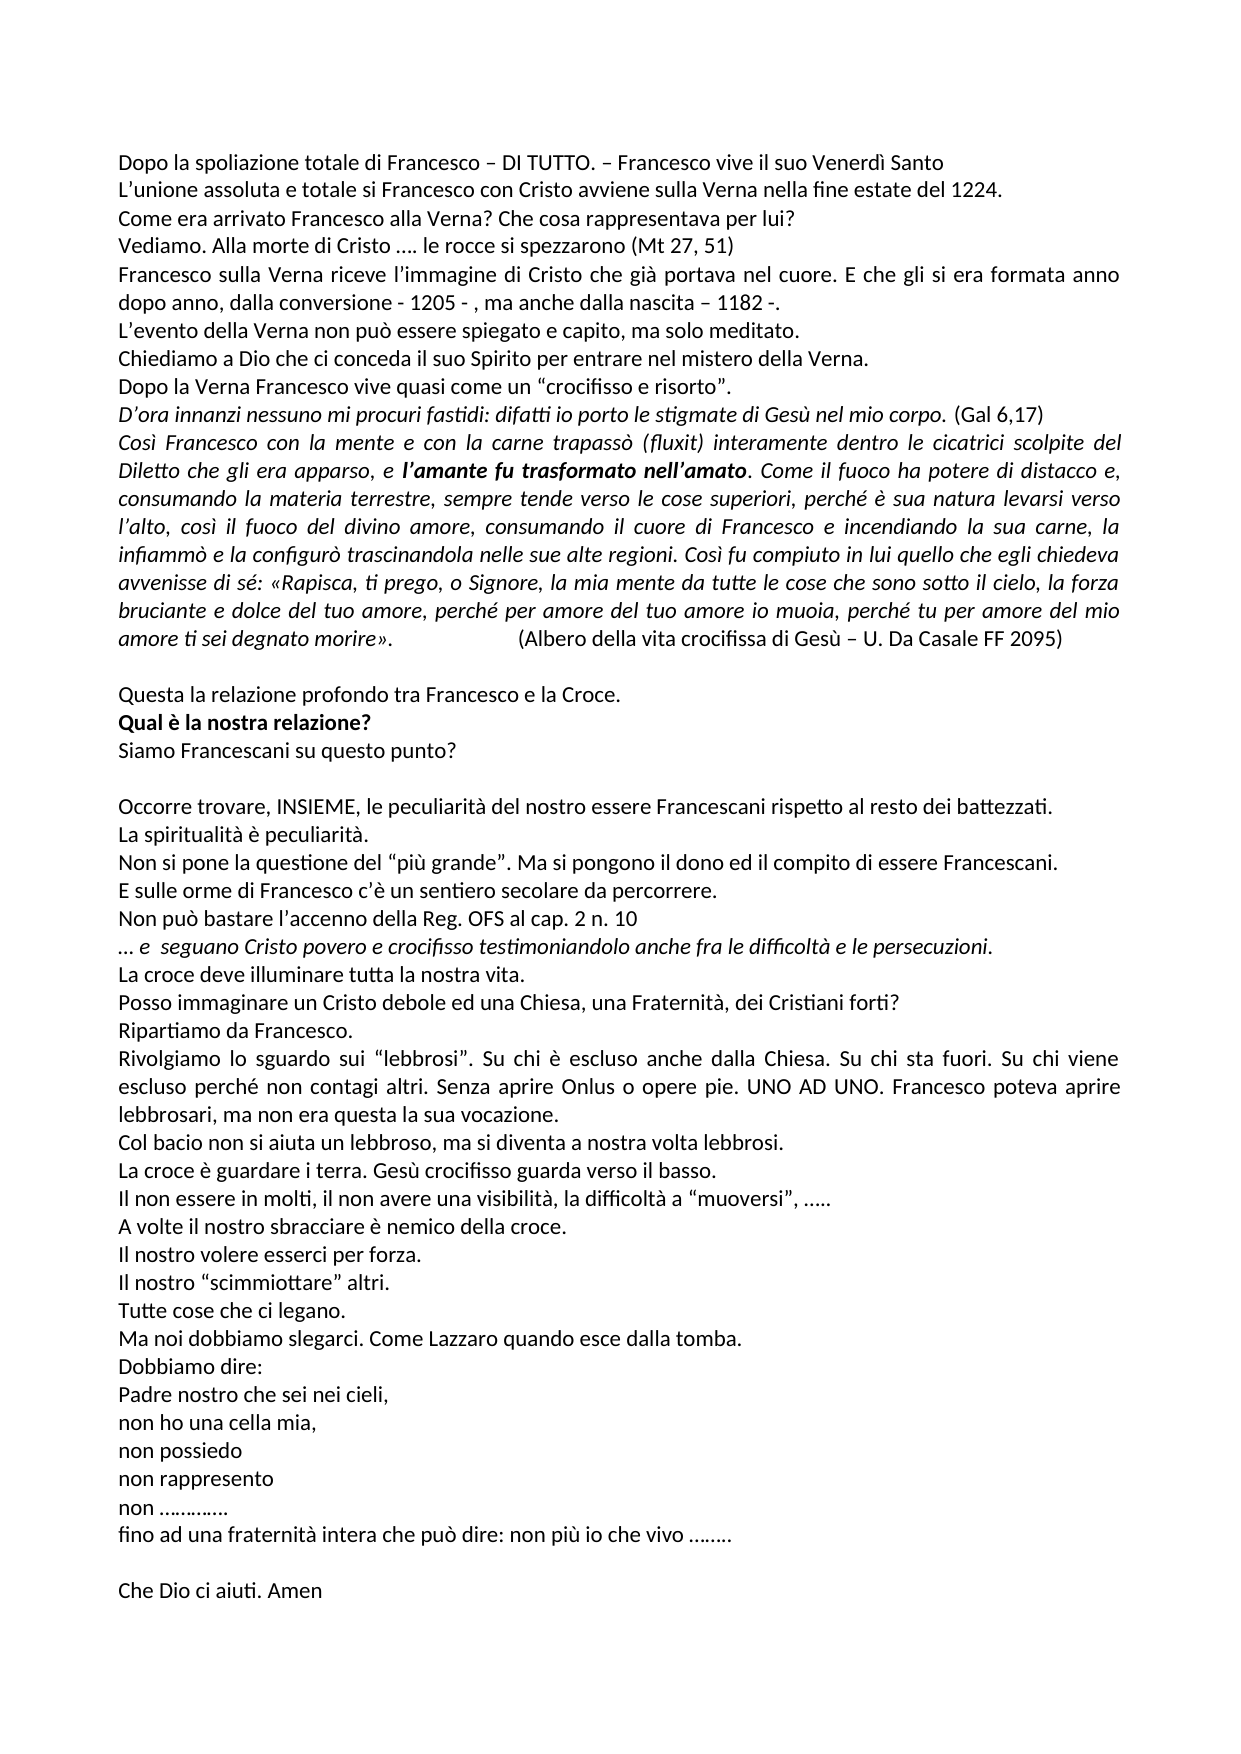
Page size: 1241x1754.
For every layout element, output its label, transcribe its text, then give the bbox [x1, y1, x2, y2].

text La croce deve illuminare tutta la nostra vita. [118, 960, 1122, 988]
text fino ad una fraternità intera che può dire: non più io che vivo …….. [118, 1521, 1122, 1549]
text Il nostro volere esserci per forza. [118, 1240, 1122, 1268]
text non …………. [118, 1493, 1122, 1521]
text non rappresento [118, 1464, 1122, 1493]
text non ho una cella mia, [118, 1408, 1122, 1437]
text La spiritualità è peculiarità. [118, 820, 1122, 848]
text Padre nostro che sei nei cieli, [118, 1381, 1122, 1408]
text Ripartiamo da Francesco. [118, 1016, 1122, 1044]
text Qual è la nostra relazione? [118, 708, 1122, 736]
text Tutte cose che ci legano. [118, 1296, 1122, 1324]
text E sulle orme di Francesco c’è un sentiero secolare da percorrere. [118, 876, 1122, 904]
text L’evento della Verna non può essere spiegato e capito, ma solo meditato. [118, 316, 1122, 344]
text Col bacio non si aiuta un lebbroso, ma si diventa a nostra volta lebbrosi. [118, 1128, 1122, 1156]
text Chiediamo a Dio che ci conceda il suo Spirito per entrare nel mistero della Verna. [118, 344, 1122, 372]
text Francesco sulla Verna riceve l’immagine di Cristo che già portava nel cuore. E che gli si era formata anno dopo anno, dalla conversione - 1205 - , ma anche dalla nascita – 1182 -. [118, 260, 1122, 316]
text L’unione assoluta e totale si Francesco con Cristo avviene sulla Verna nella fine estate del 1224. [118, 176, 1122, 204]
text Che Dio ci aiuti. Amen [118, 1577, 1122, 1605]
text Non può bastare l’accenno della Reg. OFS al cap. 2 n. 10 [118, 904, 1122, 932]
text Rivolgiamo lo sguardo sui “lebbrosi”. Su chi è escluso anche dalla Chiesa. Su chi sta fuori. Su chi viene escluso perché non contagi altri. Senza aprire Onlus o opere pie. UNO AD UNO. Francesco poteva aprire lebbrosari, ma non era questa la sua vocazione. [118, 1044, 1122, 1128]
text Dobbiamo dire: [118, 1352, 1122, 1381]
text Ma noi dobbiamo slegarci. Come Lazzaro quando esce dalla tomba. [118, 1324, 1122, 1352]
text Dopo la spoliazione totale di Francesco – DI TUTTO. – Francesco vive il suo Venerdì Santo [118, 148, 1122, 176]
text La croce è guardare i terra. Gesù crocifisso guarda verso il basso. [118, 1156, 1122, 1184]
text Così Francesco con la mente e con la carne trapassò (fluxit) interamente dentro le cicatrici scolpite del Diletto che gli era apparso, e l’amante fu trasformato nell’amato. Come il fuoco ha potere di distacco e, consumando la materia terrestre, sempre tende verso le cose superiori, perché è sua natura levarsi verso l’alto, così il fuoco del divino amore, consumando il cuore di Francesco e incendiando la sua carne, la infiammò e la configurò trascinandola nelle sue alte regioni. Così fu compiuto in lui quello che egli chiedeva avvenisse di sé: «Rapisca, ti prego, o Signore, la mia mente da tutte le cose che sono sotto il cielo, la forza bruciante e dolce del tuo amore, perché per amore del tuo amore io muoia, perché tu per amore del mio amore ti sei degnato morire». (Albero della vita crocifissa di Gesù – U. Da Casale FF 2095) [118, 428, 1122, 652]
text Il non essere in molti, il non avere una visibilità, la difficoltà a “muoversi”, ….. [118, 1184, 1122, 1212]
text Posso immaginare un Cristo debole ed una Chiesa, una Fraternità, dei Cristiani forti? [118, 988, 1122, 1016]
text Come era arrivato Francesco alla Verna? Che cosa rappresentava per lui? [118, 204, 1122, 232]
text Questa la relazione profondo tra Francesco e la Croce. [118, 680, 1122, 708]
text A volte il nostro sbracciare è nemico della croce. [118, 1212, 1122, 1240]
text Siamo Francescani su questo punto? [118, 736, 1122, 764]
text Occorre trovare, INSIEME, le peculiarità del nostro essere Francescani rispetto al resto dei battezzati. [118, 792, 1122, 820]
text non possiedo [118, 1437, 1122, 1464]
text Dopo la Verna Francesco vive quasi come un “crocifisso e risorto”. [118, 372, 1122, 400]
text Vediamo. Alla morte di Cristo …. le rocce si spezzarono (Mt 27, 51) [118, 232, 1122, 260]
text Non si pone la questione del “più grande”. Ma si pongono il dono ed il compito di essere Francescani. [118, 848, 1122, 876]
text Il nostro “scimmiottare” altri. [118, 1268, 1122, 1296]
text D’ora innanzi nessuno mi procuri fastidi: difatti io porto le stigmate di Gesù nel mio corpo. (Gal 6,17) [118, 400, 1107, 428]
text … e seguano Cristo povero e crocifisso testimoniandolo anche fra le difficoltà e le persecuzioni. [118, 932, 1122, 960]
